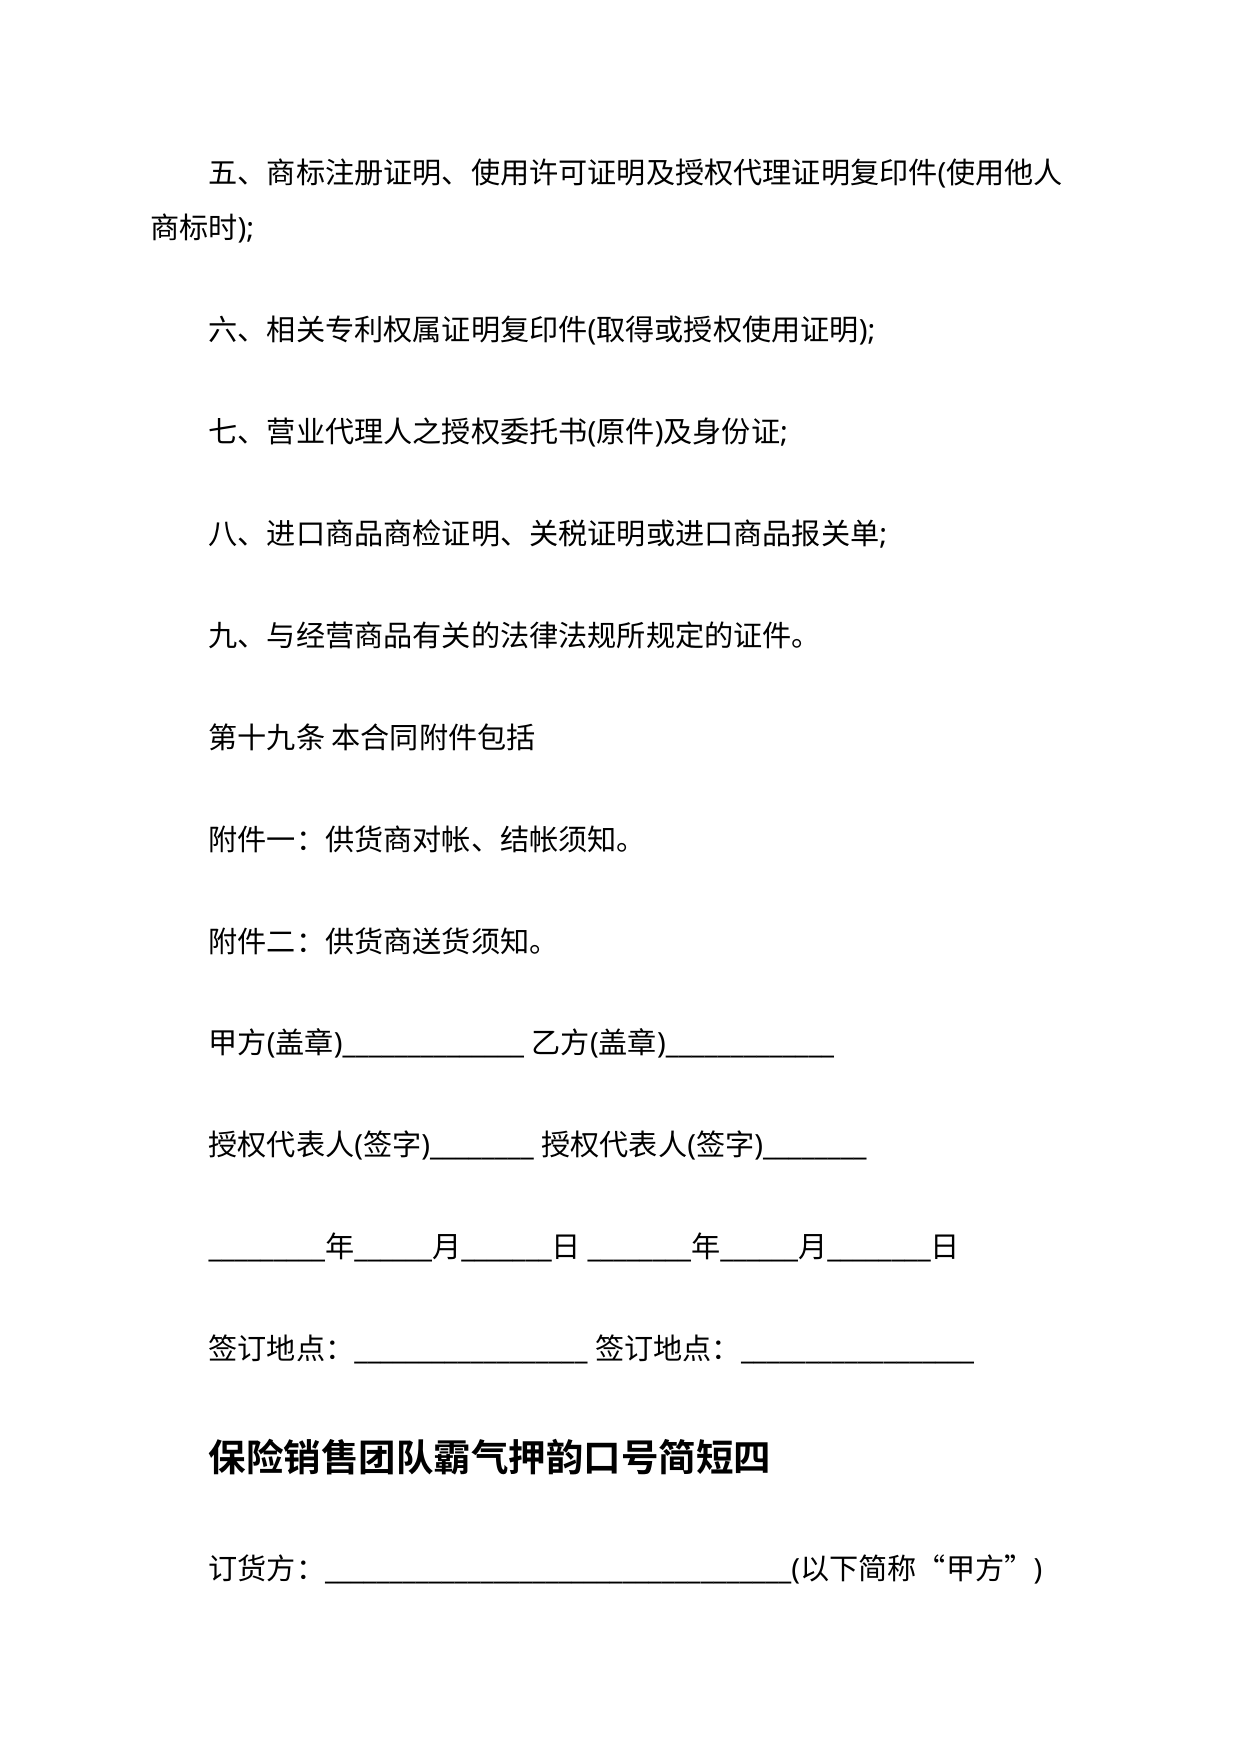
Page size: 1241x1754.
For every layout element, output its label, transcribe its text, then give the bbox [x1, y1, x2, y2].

text 订货方：____________________________________(以下简称“甲方”) [150, 1545, 1090, 1588]
text 甲方(盖章)______________ 乙方(盖章)_____________ [150, 1020, 1090, 1062]
text 保险销售团队霸气押韵口号简短四 [150, 1428, 1090, 1482]
text 八、进口商品商检证明、关税证明或进口商品报关单; [150, 511, 1090, 553]
text 第十九条 本合同附件包括 [150, 715, 1090, 757]
text 附件一：供货商对帐、结帐须知。 [150, 816, 1090, 859]
text 附件二：供货商送货须知。 [150, 918, 1090, 961]
text 签订地点：__________________ 签订地点：__________________ [150, 1326, 1090, 1368]
text 五、商标注册证明、使用许可证明及授权代理证明复印件(使用他人商标时); [150, 150, 1090, 247]
text _________年______月_______日 ________年______月________日 [150, 1224, 1090, 1266]
text 七、营业代理人之授权委托书(原件)及身份证; [150, 409, 1090, 451]
text 六、相关专利权属证明复印件(取得或授权使用证明); [150, 307, 1090, 349]
text 授权代表人(签字)________ 授权代表人(签字)________ [150, 1122, 1090, 1164]
text 九、与经营商品有关的法律法规所规定的证件。 [150, 613, 1090, 655]
